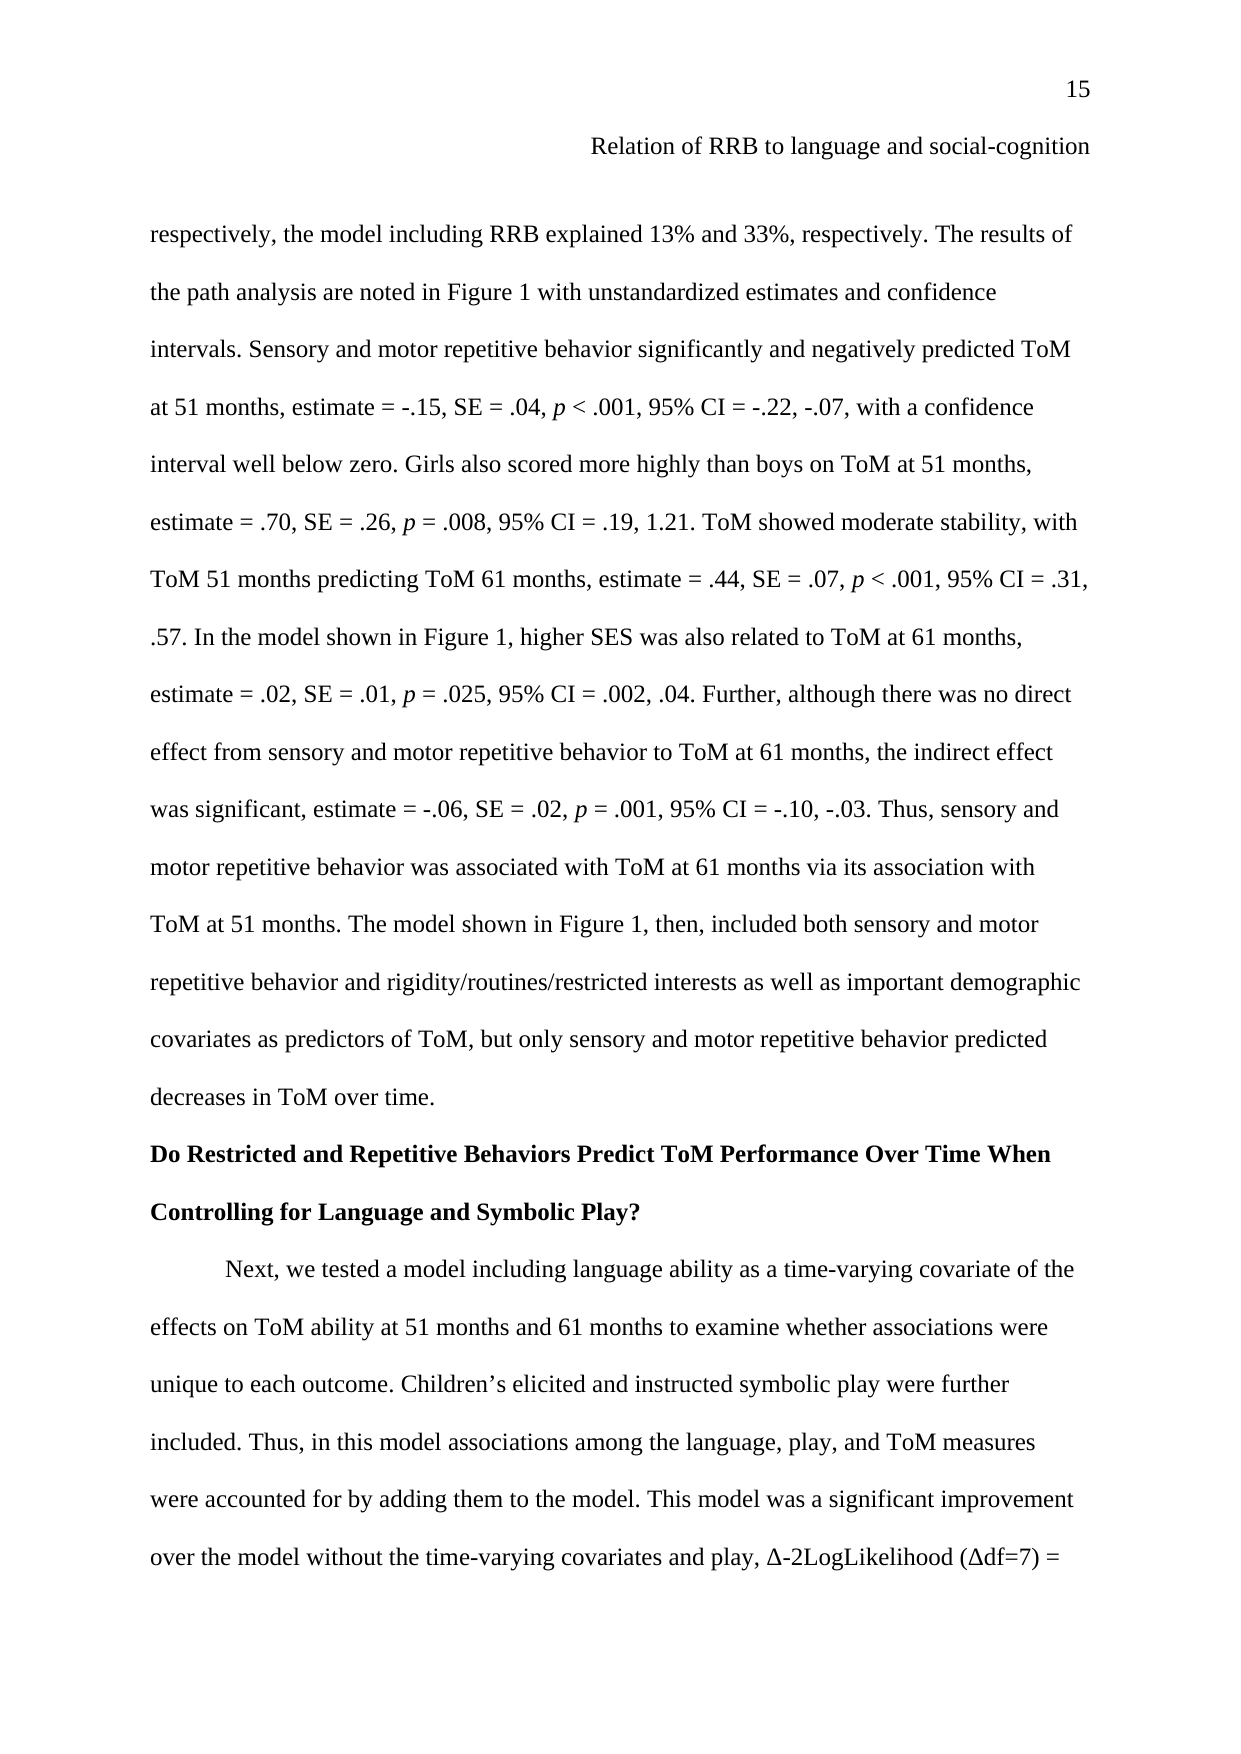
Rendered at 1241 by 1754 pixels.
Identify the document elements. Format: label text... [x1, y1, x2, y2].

text Do Restricted and Repetitive Behaviors Predict ToM Performance Over Time When Controlling for Language and Symbolic Play? [150, 1139, 1090, 1226]
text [150, 219, 1090, 1111]
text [150, 1254, 1090, 1571]
